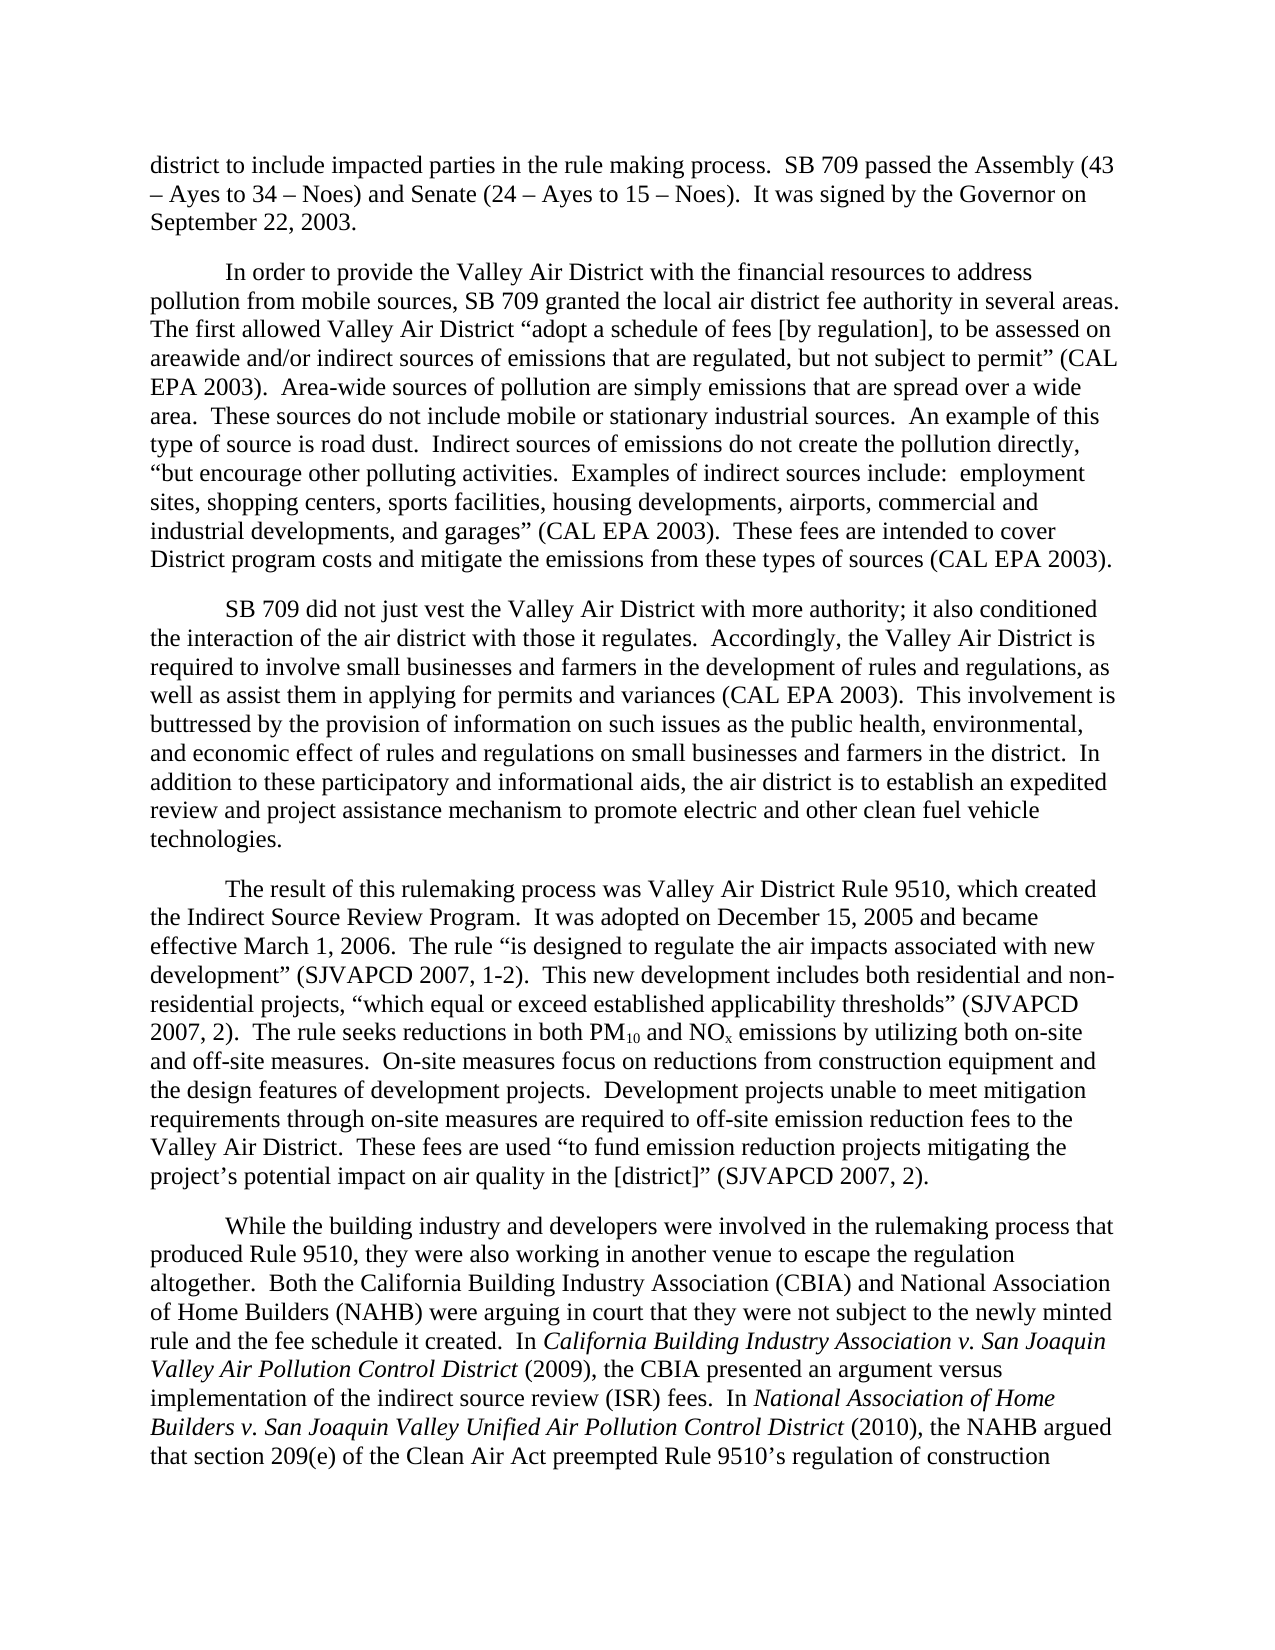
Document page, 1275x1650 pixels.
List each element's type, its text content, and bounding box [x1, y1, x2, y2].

text The result of this rulemaking process was Valley Air District Rule 9510, which created the Indirect Source Review Program. It was adopted on December 15, 2005 and became effective March 1, 2006. The rule “is designed to regulate the air impacts associated with new development” (SJVAPCD 2007, 1-2). This new development includes both residential and non-residential projects, “which equal or exceed established applicability thresholds” (SJVAPCD 2007, 2). The rule seeks reductions in both PM10 and NOx emissions by utilizing both on-site and off-site measures. On-site measures focus on reductions from construction equipment and the design features of development projects. Development projects unable to meet mitigation requirements through on-site measures are required to off-site emission reduction fees to the Valley Air District. These fees are used “to fund emission reduction projects mitigating the project’s potential impact on air quality in the [district]” (SJVAPCD 2007, 2). [150, 874, 1125, 1190]
text SB 709 did not just vest the Valley Air District with more authority; it also conditioned the interaction of the air district with those it regulates. Accordingly, the Valley Air District is required to involve small businesses and farmers in the development of rules and regulations, as well as assist them in applying for permits and variances (CAL EPA 2003). This involvement is buttressed by the provision of information on such issues as the public health, environmental, and economic effect of rules and regulations on small businesses and farmers in the district. In addition to these participatory and informational aids, the air district is to establish an expedited review and project assistance mechanism to promote electric and other clean fuel vehicle technologies. [150, 594, 1125, 853]
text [150, 1211, 1125, 1469]
text In order to provide the Valley Air District with the financial resources to address pollution from mobile sources, SB 709 granted the local air district fee authority in several areas. The first allowed Valley Air District “adopt a schedule of fees [by regulation], to be assessed on areawide and/or indirect sources of emissions that are regulated, but not subject to permit” (CAL EPA 2003). Area-wide sources of pollution are simply emissions that are spread over a wide area. These sources do not include mobile or stationary industrial sources. An example of this type of source is road dust. Indirect sources of emissions do not create the pollution directly, “but encourage other polluting activities. Examples of indirect sources include: employment sites, shopping centers, sports facilities, housing developments, airports, commercial and industrial developments, and garages” (CAL EPA 2003). These fees are intended to cover District program costs and mitigate the emissions from these types of sources (CAL EPA 2003). [150, 257, 1125, 573]
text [150, 150, 1125, 236]
